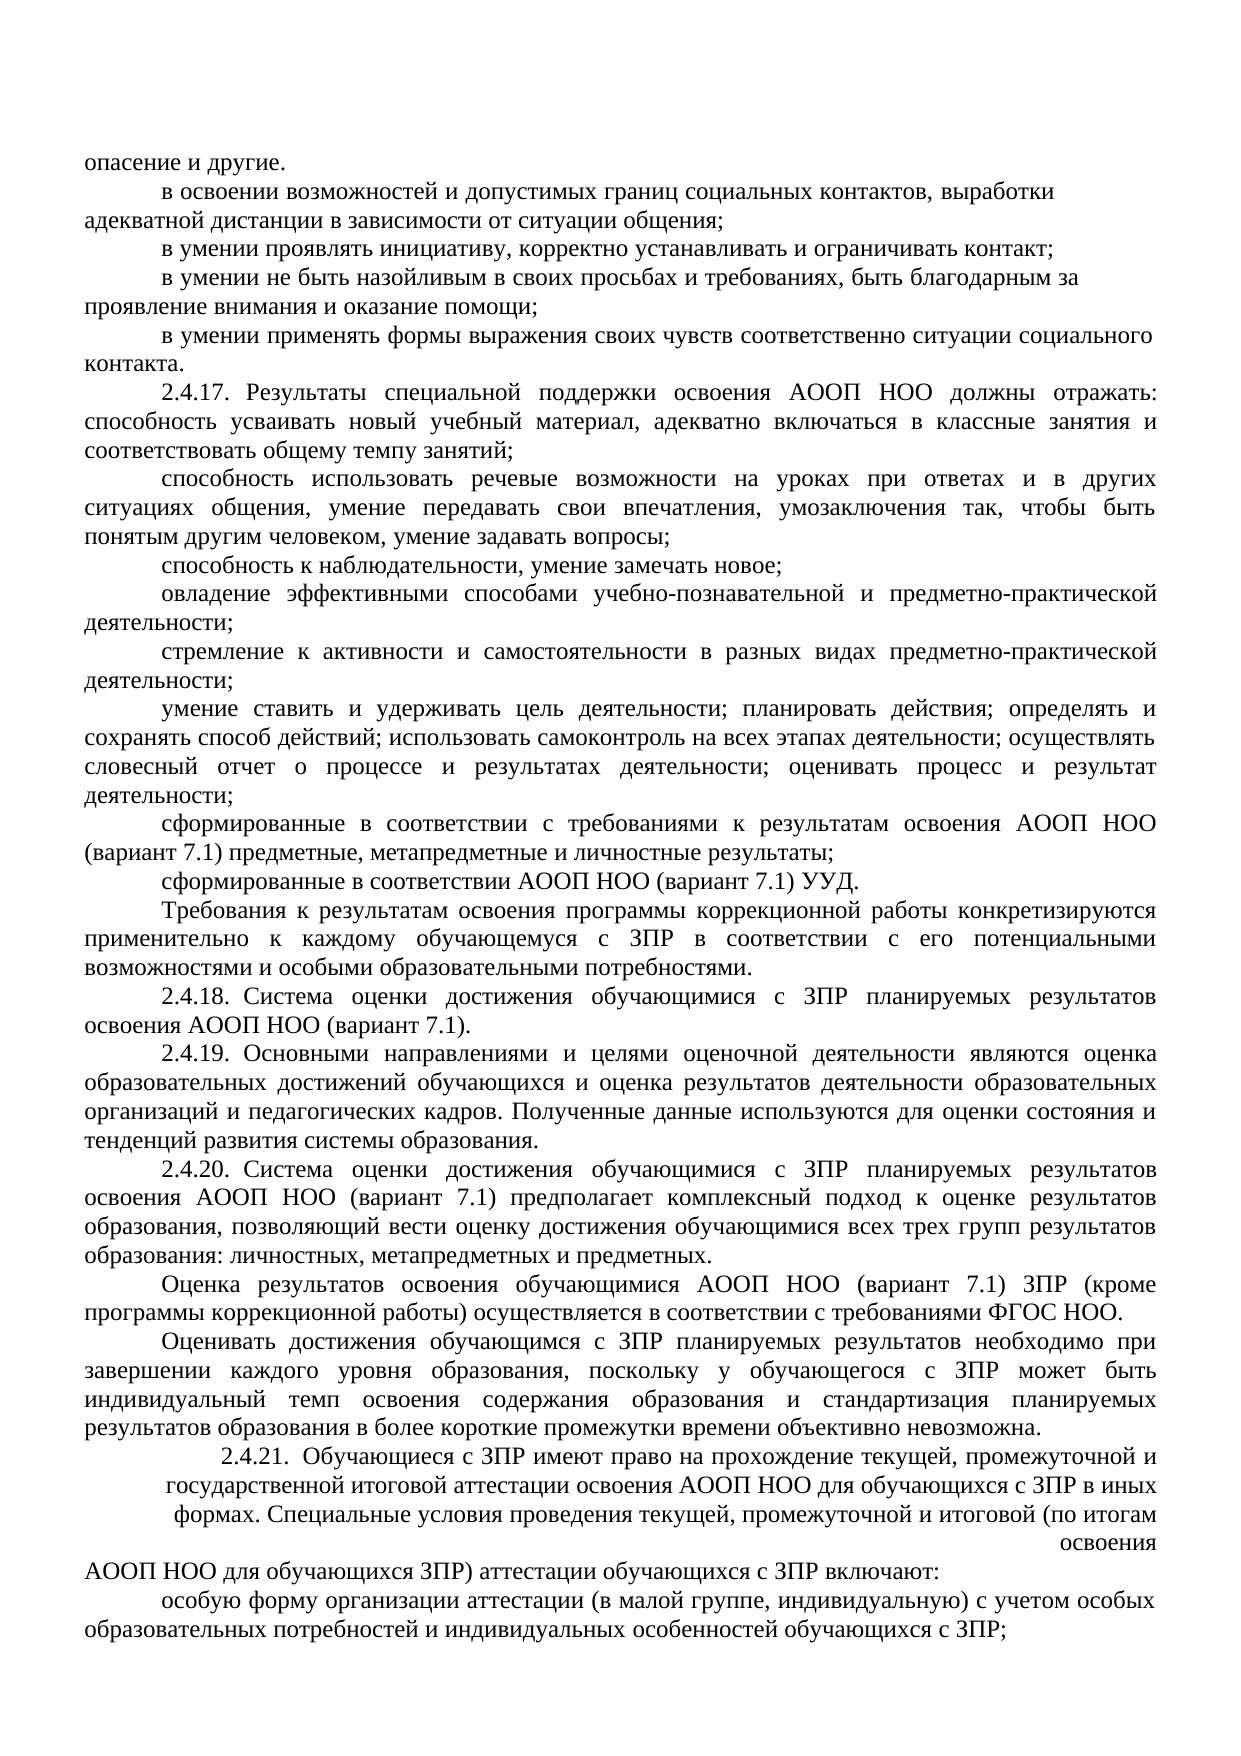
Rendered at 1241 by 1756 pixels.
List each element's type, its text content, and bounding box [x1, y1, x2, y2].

text способность к наблюдательности, умение замечать новое; [161, 550, 1186, 578]
text сформированные в соответствии АООП НОО (вариант 7.1) УУД. [161, 866, 1186, 895]
text опасение и другие. [84, 147, 1186, 176]
text АООП НОО для обучающихся ЗПР) аттестации обучающихся с ЗПР включают: [84, 1556, 1186, 1585]
text способность использовать речевые возможности на уроках при ответах и в других ситуациях общения, умение передавать свои впечатления, умозаключения так, чтобы быть понятым другим человеком, умение задавать вопросы; [84, 463, 1156, 550]
text в освоении возможностей и допустимых границ социальных контактов, выработки адекватной дистанции в зависимости от ситуации общения; [84, 176, 1142, 233]
text в умении применять формы выражения своих чувств соответственно ситуации социального контакта. [84, 320, 1186, 377]
list Основными направлениями и целями оценочной деятельности являются оценка образовательных достижений обучающихся и оценка результатов деятельности образовательных организаций и педагогических кадров. Полученные данные используются для оценки состояния и тенденций развития системы образования. [84, 1038, 1157, 1153]
text Оценка результатов освоения обучающимися АООП НОО (вариант 7.1) ЗПР (кроме программы коррекционной работы) осуществляется в соответствии с требованиями ФГОС НОО. [84, 1269, 1156, 1326]
text овладение эффективными способами учебно-познавательной и предметно-практической деятельности; [84, 578, 1157, 636]
list Система оценки достижения обучающимися с ЗПР планируемых результатов освоения АООП НОО (вариант 7.1) предполагает комплексный подход к оценке результатов образования, позволяющий вести оценку достижения обучающимися всех трех групп результатов образования: личностных, метапредметных и предметных. [84, 1154, 1157, 1269]
text в умении не быть назойливым в своих просьбах и требованиях, быть благодарным за проявление внимания и оказание помощи; [84, 262, 1186, 320]
text особую форму организации аттестации (в малой группе, индивидуальную) с учетом особых образовательных потребностей и индивидуальных особенностей обучающихся с ЗПР; [84, 1585, 1156, 1642]
text Оценивать достижения обучающимся с ЗПР планируемых результатов необходимо при завершении каждого уровня образования, поскольку у обучающегося с ЗПР может быть индивидуальный темп освоения содержания образования и стандартизация планируемых результатов образования в более короткие промежутки времени объективно невозможна. [84, 1326, 1157, 1441]
list Результаты специальной поддержки освоения АООП НОО должны отражать: способность усваивать новый учебный материал, адекватно включаться в классные занятия и соответствовать общему темпу занятий; [84, 377, 1158, 463]
list Обучающиеся с ЗПР имеют право на прохождение текущей, промежуточной и государственной итоговой аттестации освоения АООП НОО для обучающихся с ЗПР в иных формах. Специальные условия проведения текущей, промежуточной и итоговой (по итогам освоения [84, 1441, 1157, 1556]
text в умении проявлять инициативу, корректно устанавливать и ограничивать контакт; [161, 233, 1186, 262]
list Система оценки достижения обучающимися с ЗПР планируемых результатов освоения АООП НОО (вариант 7.1). [84, 981, 1156, 1038]
text стремление к активности и самостоятельности в разных видах предметно-практической деятельности; [84, 636, 1157, 693]
text умение ставить и удерживать цель деятельности; планировать действия; определять и сохранять способ действий; использовать самоконтроль на всех этапах деятельности; осуществлять словесный отчет о процессе и результатах деятельности; оценивать процесс и результат деятельности; [84, 693, 1157, 808]
text Требования к результатам освоения программы коррекционной работы конкретизируются применительно к каждому обучающемуся с ЗПР в соответствии с его потенциальными возможностями и особыми образовательными потребностями. [84, 895, 1157, 981]
text сформированные в соответствии с требованиями к результатам освоения АООП НОО (вариант 7.1) предметные, метапредметные и личностные результаты; [84, 808, 1156, 866]
